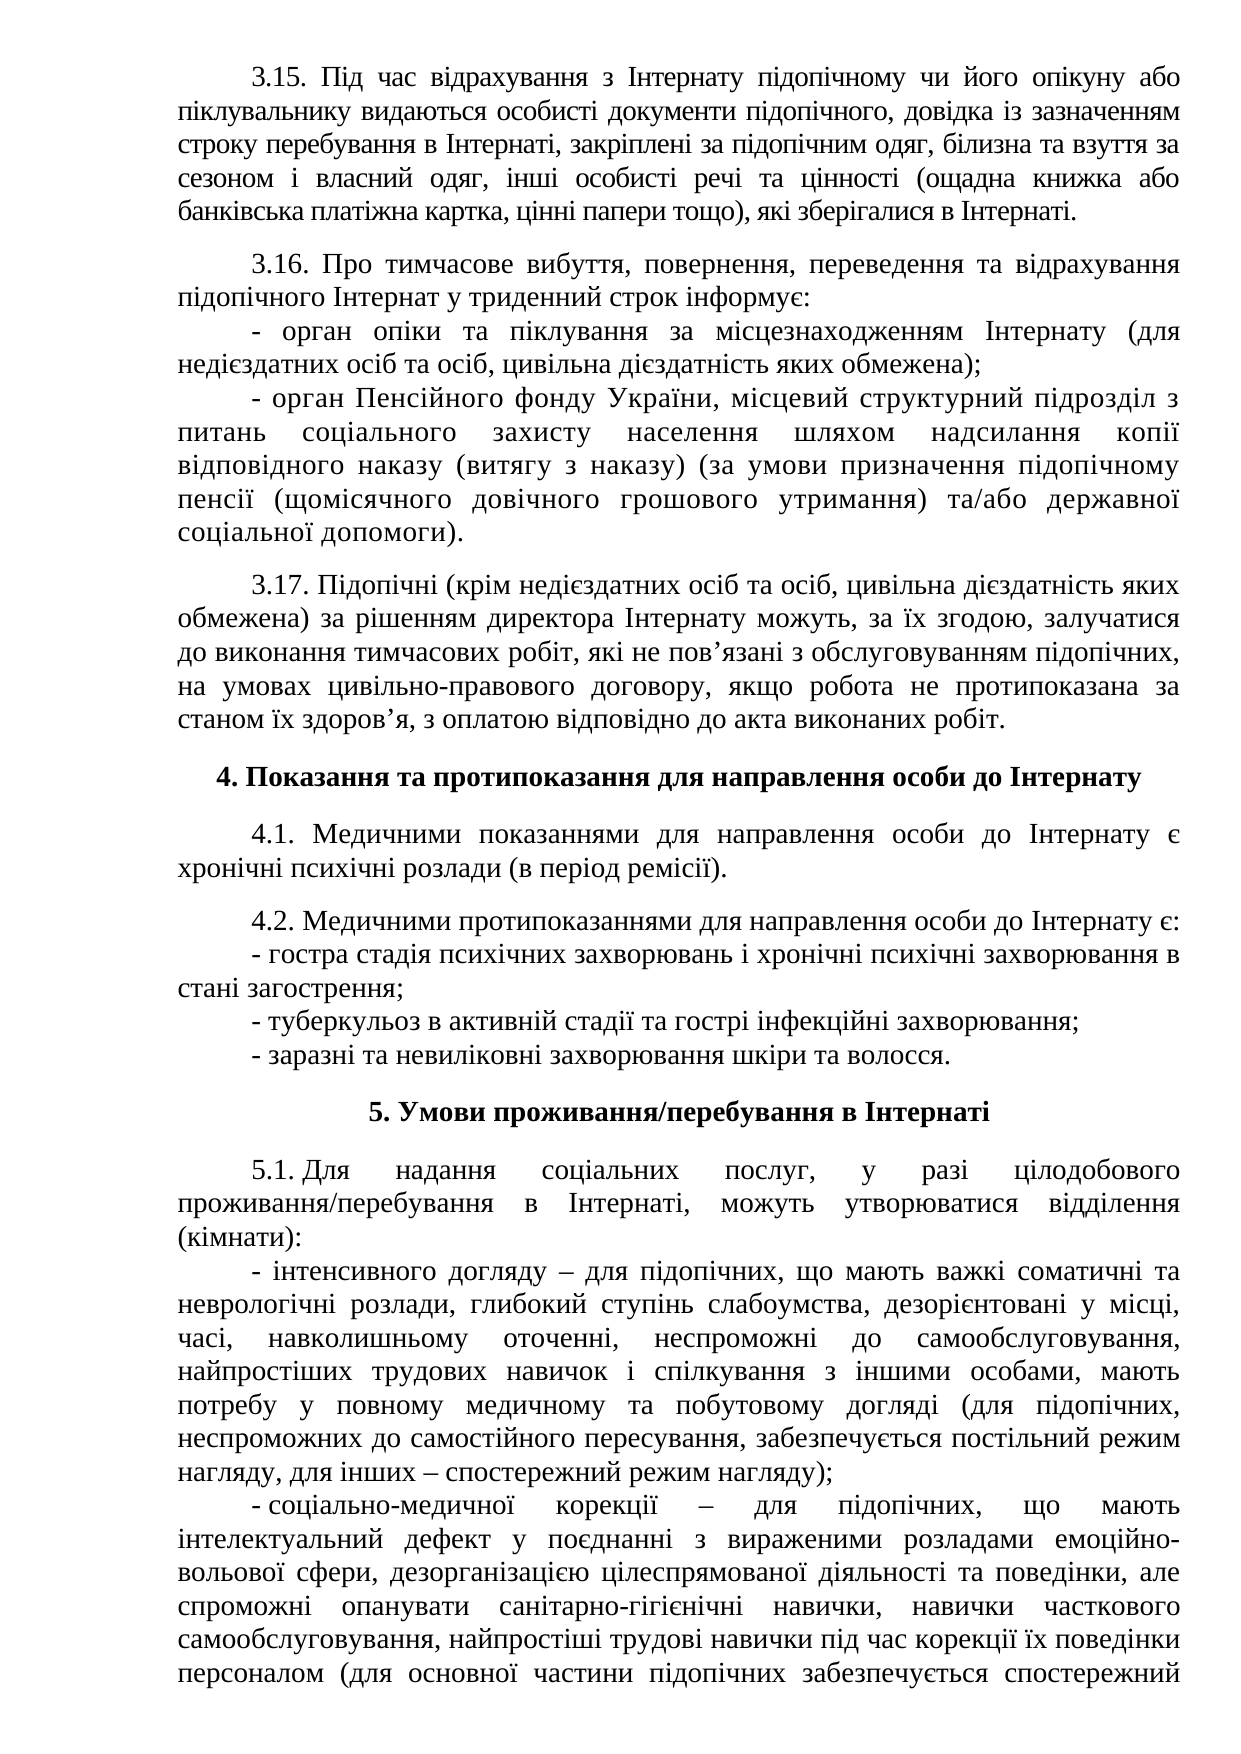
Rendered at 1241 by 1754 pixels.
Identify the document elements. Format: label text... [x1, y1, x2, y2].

text 3.17. Підопічні (крім недієздатних осіб та осіб, цивільна дієздатність яких обмежена) за рішенням директора Інтернату можуть, за їх згодою, залучатися до виконання тимчасових робіт, які не пов’язані з обслуговуванням підопічних, на умовах цивільно-правового договору, якщо робота не протипоказана за станом їх здоров’я, з оплатою відповідно до акта виконаних робіт. [177, 567, 1181, 735]
text - орган опіки та піклування за місцезнаходженням Інтернату (для недієздатних осіб та осіб, цивільна дієздатність яких обмежена); [177, 313, 1181, 380]
text - орган Пенсійного фонду України, місцевий структурний підрозділ з питань соціального захисту населення шляхом надсилання копії відповідного наказу (витягу з наказу) (за умови призначення підопічному пенсії (щомісячного довічного грошового утримання) та/або державної соціальної допомоги). [177, 380, 1181, 548]
text 5. Умови проживання/перебування в Інтернаті [177, 1094, 1181, 1128]
text 4.2. Медичними протипоказаннями для направлення особи до Інтернату є: [177, 903, 1181, 936]
text 4. Показання та протипоказання для направлення особи до Інтернату [177, 759, 1181, 792]
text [177, 1487, 1181, 1689]
text - гостра стадія психічних захворювань і хронічні психічні захворювання в стані загострення; [177, 936, 1181, 1003]
text - заразні та невиліковні захворювання шкіри та волосся. [177, 1037, 1181, 1070]
text - туберкульоз в активній стадії та гострі інфекційні захворювання; [177, 1003, 1181, 1037]
text 3.15. Під час відрахування з Інтернату підопічному чи його опікуну або піклувальнику видаються особисті документи підопічного, довідка із зазначенням строку перебування в Інтернаті, закріплені за підопічним одяг, білизна та взуття за сезоном і власний одяг, інші особисті речі та цінності (ощадна книжка або банківська платіжна картка, цінні папери тощо), які зберігалися в Інтернаті. [177, 59, 1181, 227]
text - інтенсивного догляду – для підопічних, що мають важкі соматичні та неврологічні розлади, глибокий ступінь слабоумства, дезорієнтовані у місці, часі, навколишньому оточенні, неспроможні до самообслуговування, найпростіших трудових навичок і спілкування з іншими особами, мають потребу у повному медичному та побутовому догляді (для підопічних, неспроможних до самостійного пересування, забезпечується постільний режим нагляду, для інших – спостережний режим нагляду); [177, 1253, 1181, 1487]
text 3.16. Про тимчасове вибуття, повернення, переведення та відрахування підопічного Інтернат у триденний строк інформує: [177, 246, 1181, 313]
text 4.1. Медичними показаннями для направлення особи до Інтернату є хронічні психічні розлади (в період ремісії). [177, 816, 1181, 883]
text 5.1. Для надання соціальних послуг, у разі цілодобового проживання/перебування в Інтернаті, можуть утворюватися відділення (кімнати): [177, 1152, 1181, 1253]
